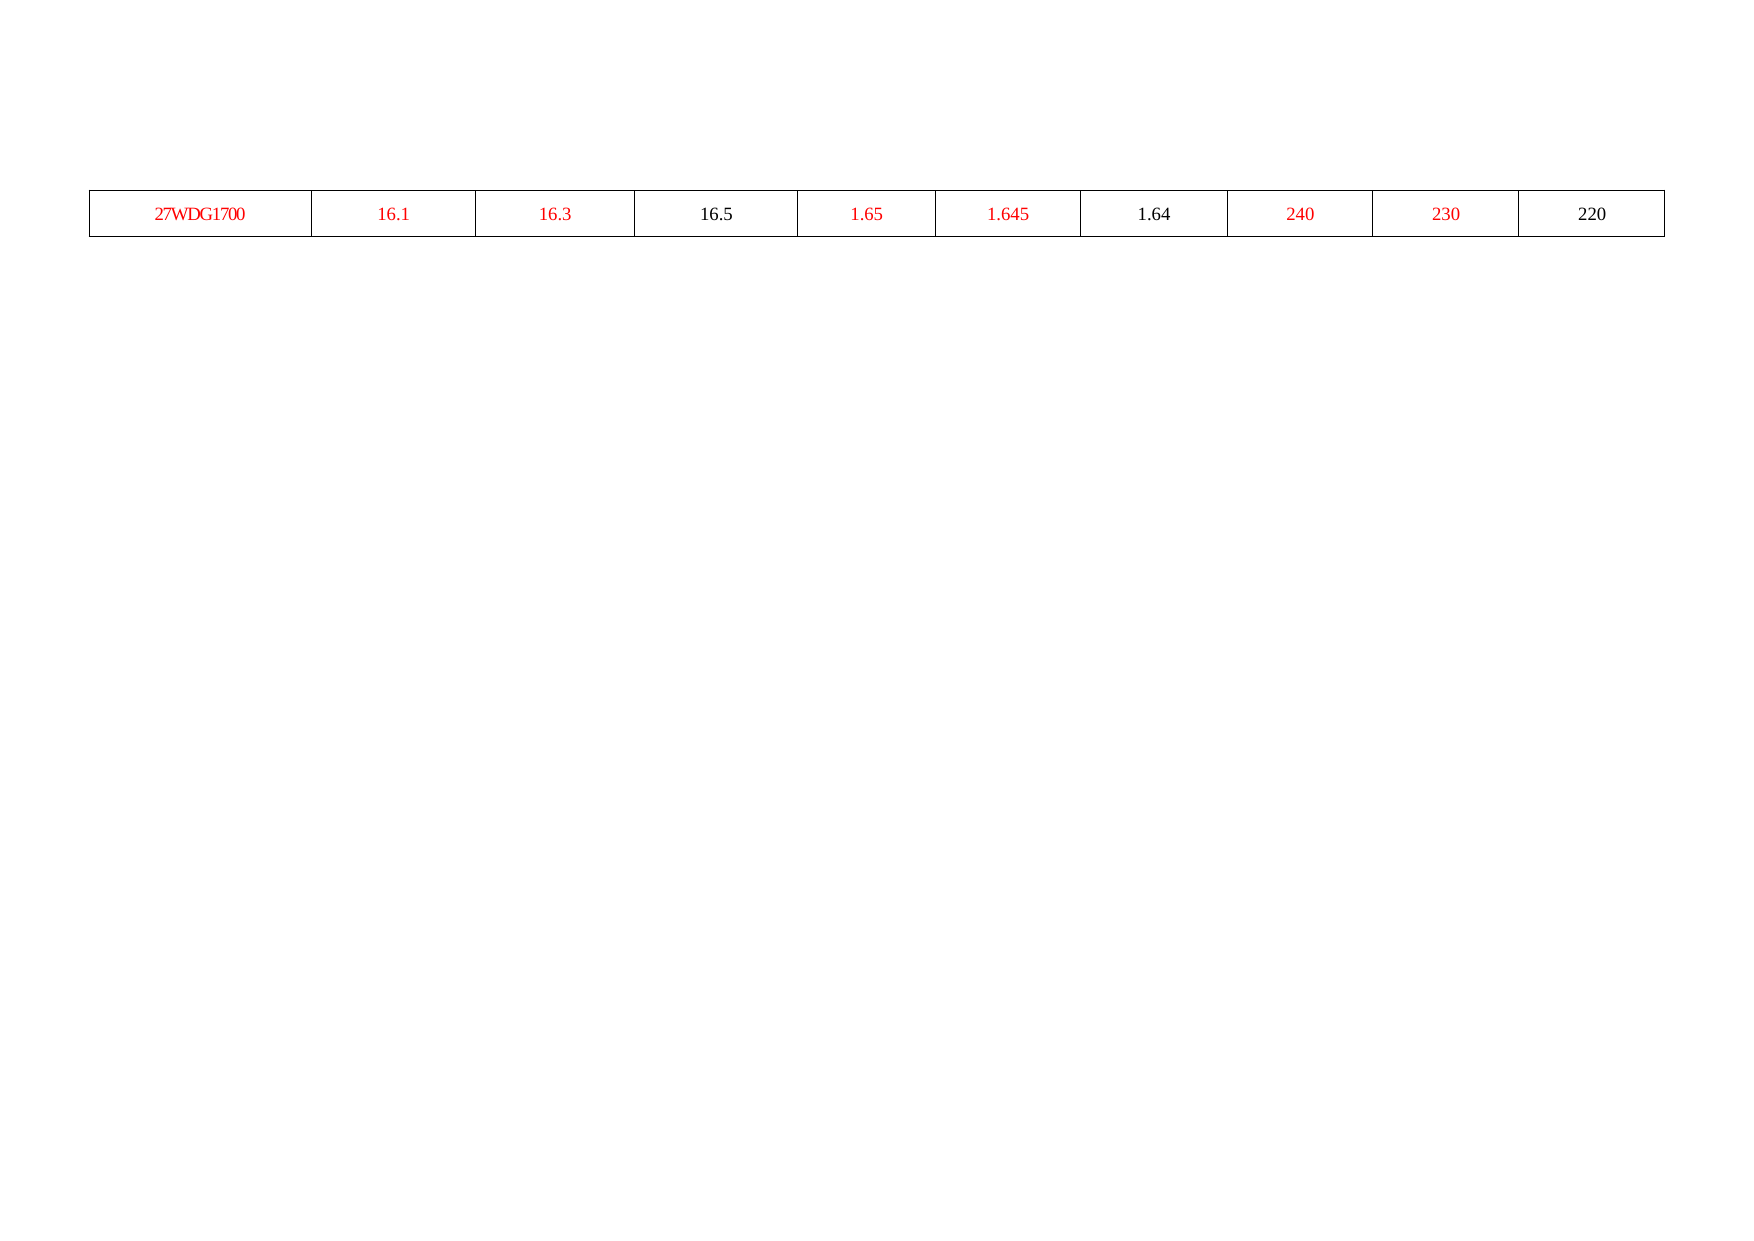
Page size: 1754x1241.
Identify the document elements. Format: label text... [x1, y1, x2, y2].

table_cell 16.5 [635, 191, 797, 236]
table_cell 1.645 [936, 191, 1080, 236]
table_cell 220 [1519, 191, 1664, 236]
table_cell 27WDG1700 [90, 191, 311, 236]
table_cell 1.65 [798, 191, 935, 236]
table_cell 230 [1373, 191, 1518, 236]
table_cell 16.1 [312, 191, 475, 236]
table_cell 1.64 [1081, 191, 1227, 236]
table_cell 240 [1228, 191, 1372, 236]
table_cell 16.3 [476, 191, 634, 236]
